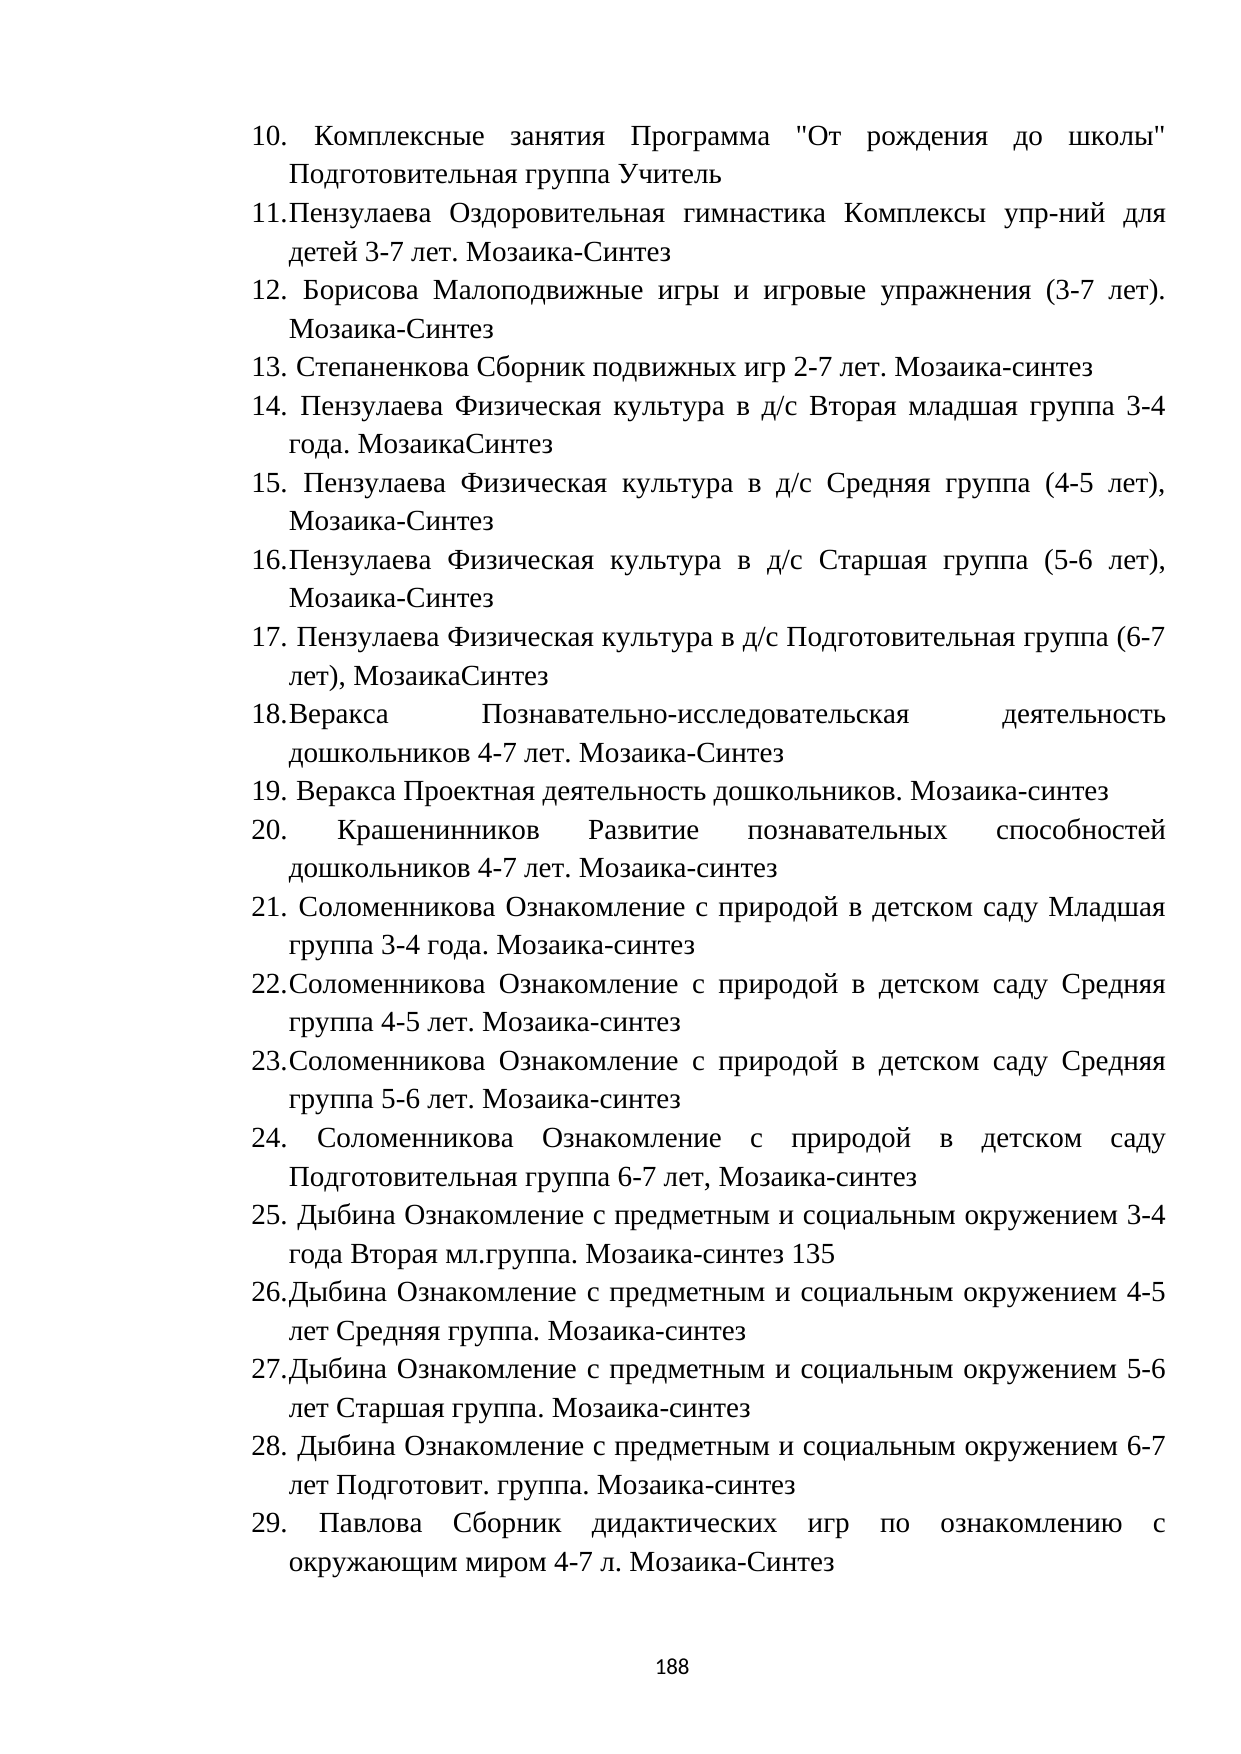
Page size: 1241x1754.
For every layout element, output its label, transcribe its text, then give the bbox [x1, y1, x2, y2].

list Веракса Познавательно-исследовательская деятельность дошкольников 4-7 лет. Мозаика-Синтез [251, 696, 1167, 768]
list Павлова Сборник дидактических игр по ознакомлению с окружающим миром 4-7 л. Мозаика-Синтез [251, 1506, 1167, 1578]
list Соломенникова Ознакомление с природой в детском саду Средняя группа 4-5 лет. Мозаика-синтез [251, 966, 1167, 1038]
list Дыбина Ознакомление с предметным и социальным окружением 3-4 года Вторая мл.группа. Мозаика-синтез 135 [251, 1197, 1167, 1269]
list Соломенникова Ознакомление с природой в детском саду Подготовительная группа 6-7 лет, Мозаика-синтез [251, 1120, 1167, 1192]
list Пензулаева Физическая культура в д/с Вторая младшая группа 3-4 года. МозаикаСинтез [251, 388, 1167, 460]
list Дыбина Ознакомление с предметным и социальным окружением 6-7 лет Подготовит. группа. Мозаика-синтез [251, 1428, 1167, 1501]
list Соломенникова Ознакомление с природой в детском саду Средняя группа 5-6 лет. Мозаика-синтез [251, 1043, 1167, 1115]
list Степаненкова Сборник подвижных игр 2-7 лет. Мозаика-синтез [251, 349, 1167, 383]
list Веракса Проектная деятельность дошкольников. Мозаика-синтез [251, 773, 1167, 807]
list Пензулаева Физическая культура в д/с Подготовительная группа (6-7 лет), МозаикаСинтез [251, 619, 1167, 691]
list Пензулаева Оздоровительная гимнастика Комплексы упр-ний для детей 3-7 лет. Мозаика-Синтез [251, 195, 1167, 267]
list Комплексные занятия Программа "От рождения до школы" Подготовительная группа Учитель [251, 118, 1167, 190]
list Дыбина Ознакомление с предметным и социальным окружением 5-6 лет Старшая группа. Мозаика-синтез [251, 1351, 1167, 1423]
list Борисова Малоподвижные игры и игровые упражнения (3-7 лет). Мозаика-Синтез [251, 272, 1167, 344]
list Пензулаева Физическая культура в д/с Средняя группа (4-5 лет), Мозаика-Синтез [251, 465, 1167, 537]
list Дыбина Ознакомление с предметным и социальным окружением 4-5 лет Средняя группа. Мозаика-синтез [251, 1274, 1167, 1346]
list Пензулаева Физическая культура в д/с Старшая группа (5-6 лет), Мозаика-Синтез [251, 542, 1167, 614]
list Соломенникова Ознакомление с природой в детском саду Младшая группа 3-4 года. Мозаика-синтез [251, 889, 1167, 961]
list Крашенинников Развитие познавательных способностей дошкольников 4-7 лет. Мозаика-синтез [251, 812, 1167, 884]
